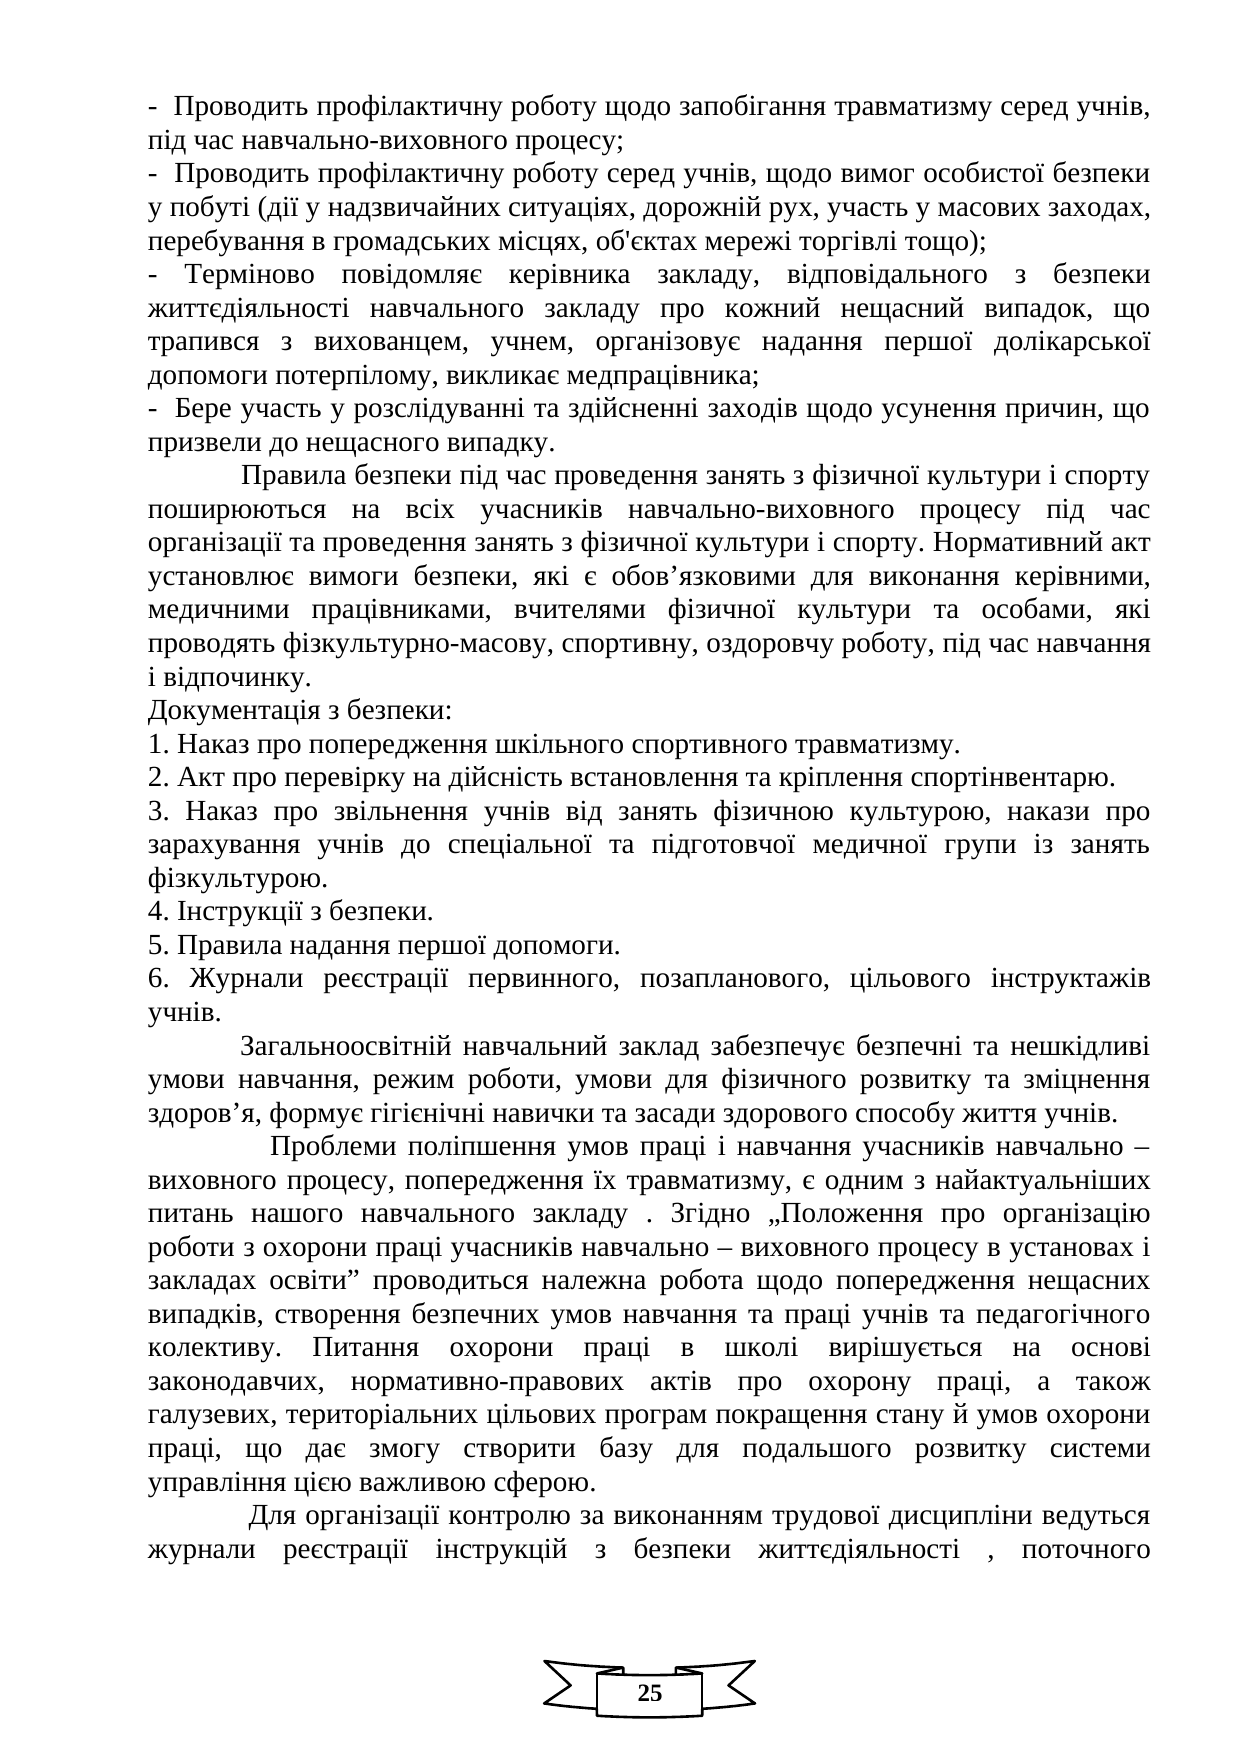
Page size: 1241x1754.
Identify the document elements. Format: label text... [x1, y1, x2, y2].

text 1. Наказ про попередження шкільного спортивного травматизму. [148, 726, 1152, 759]
text 4. Інструкції з безпеки. [148, 893, 1152, 927]
text 6. Журнали реєстрації первинного, позапланового, цільового інструктажів учнів. [148, 961, 1152, 1028]
text - Проводить профілактичну роботу щодо запобігання травматизму серед учнів, під час навчально-виховного процесу; [148, 88, 1152, 156]
text Загальноосвітній навчальний заклад забезпечує безпечні та нешкідливі умови навчання, режим роботи, умови для фізичного розвитку та зміцнення здоров’я, формує гігієнічні навички та засади здорового способу життя учнів. [148, 1028, 1152, 1128]
text 3. Наказ про звільнення учнів від занять фізичною культурою, накази про зарахування учнів до спеціальної та підготовчої медичної групи із занять фізкультурою. [148, 793, 1152, 893]
text Документація з безпеки: [148, 692, 1152, 726]
text 5. Правила надання першої допомоги. [148, 927, 1152, 961]
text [148, 1497, 1152, 1564]
text - Бере участь у розслідуванні та здійсненні заходів щодо усунення причин, що призвели до нещасного випадку. [148, 390, 1152, 457]
text - Проводить профілактичну роботу серед учнів, щодо вимог особистої безпеки у побуті (дії у надзвичайних ситуаціях, дорожній рух, участь у масових заходах, перебування в громадських місцях, об'єктах мережі торгівлі тощо); [148, 156, 1152, 256]
text Проблеми поліпшення умов праці і навчання учасників навчально – виховного процесу, попередження їх травматизму, є одним з найактуальніших питань нашого навчального закладу . Згідно „Положення про організацію роботи з охорони праці учасників навчально – виховного процесу в установах і закладах освіти” проводиться належна робота щодо попередження нещасних випадків, створення безпечних умов навчання та праці учнів та педагогічного колективу. Питання охорони праці в школі вирішується на основі законодавчих, нормативно-правових актів про охорону праці, а також галузевих, територіальних цільових програм покращення стану й умов охорони праці, що дає змогу створити базу для подальшого розвитку системи управління цією важливою сферою. [148, 1128, 1152, 1497]
text 2. Акт про перевірку на дійсність встановлення та кріплення спортінвентарю. [148, 759, 1152, 793]
text Правила безпеки під час проведення занять з фізичної культури і спорту поширюються на всіх учасників навчально-виховного процесу під час організації та проведення занять з фізичної культури і спорту. Нормативний акт установлює вимоги безпеки, які є обов’язковими для виконання керівними, медичними працівниками, вчителями фізичної культури та особами, які проводять фізкультурно-масову, спортивну, оздоровчу роботу, під час навчання і відпочинку. [148, 457, 1152, 692]
text - Терміново повідомляє керівника закладу, відповідального з безпеки життєдіяльності навчального закладу про кожний нещасний випадок, що трапився з вихованцем, учнем, організовує надання першої долікарської допомоги потерпілому, викликає медпрацівника; [148, 256, 1152, 390]
